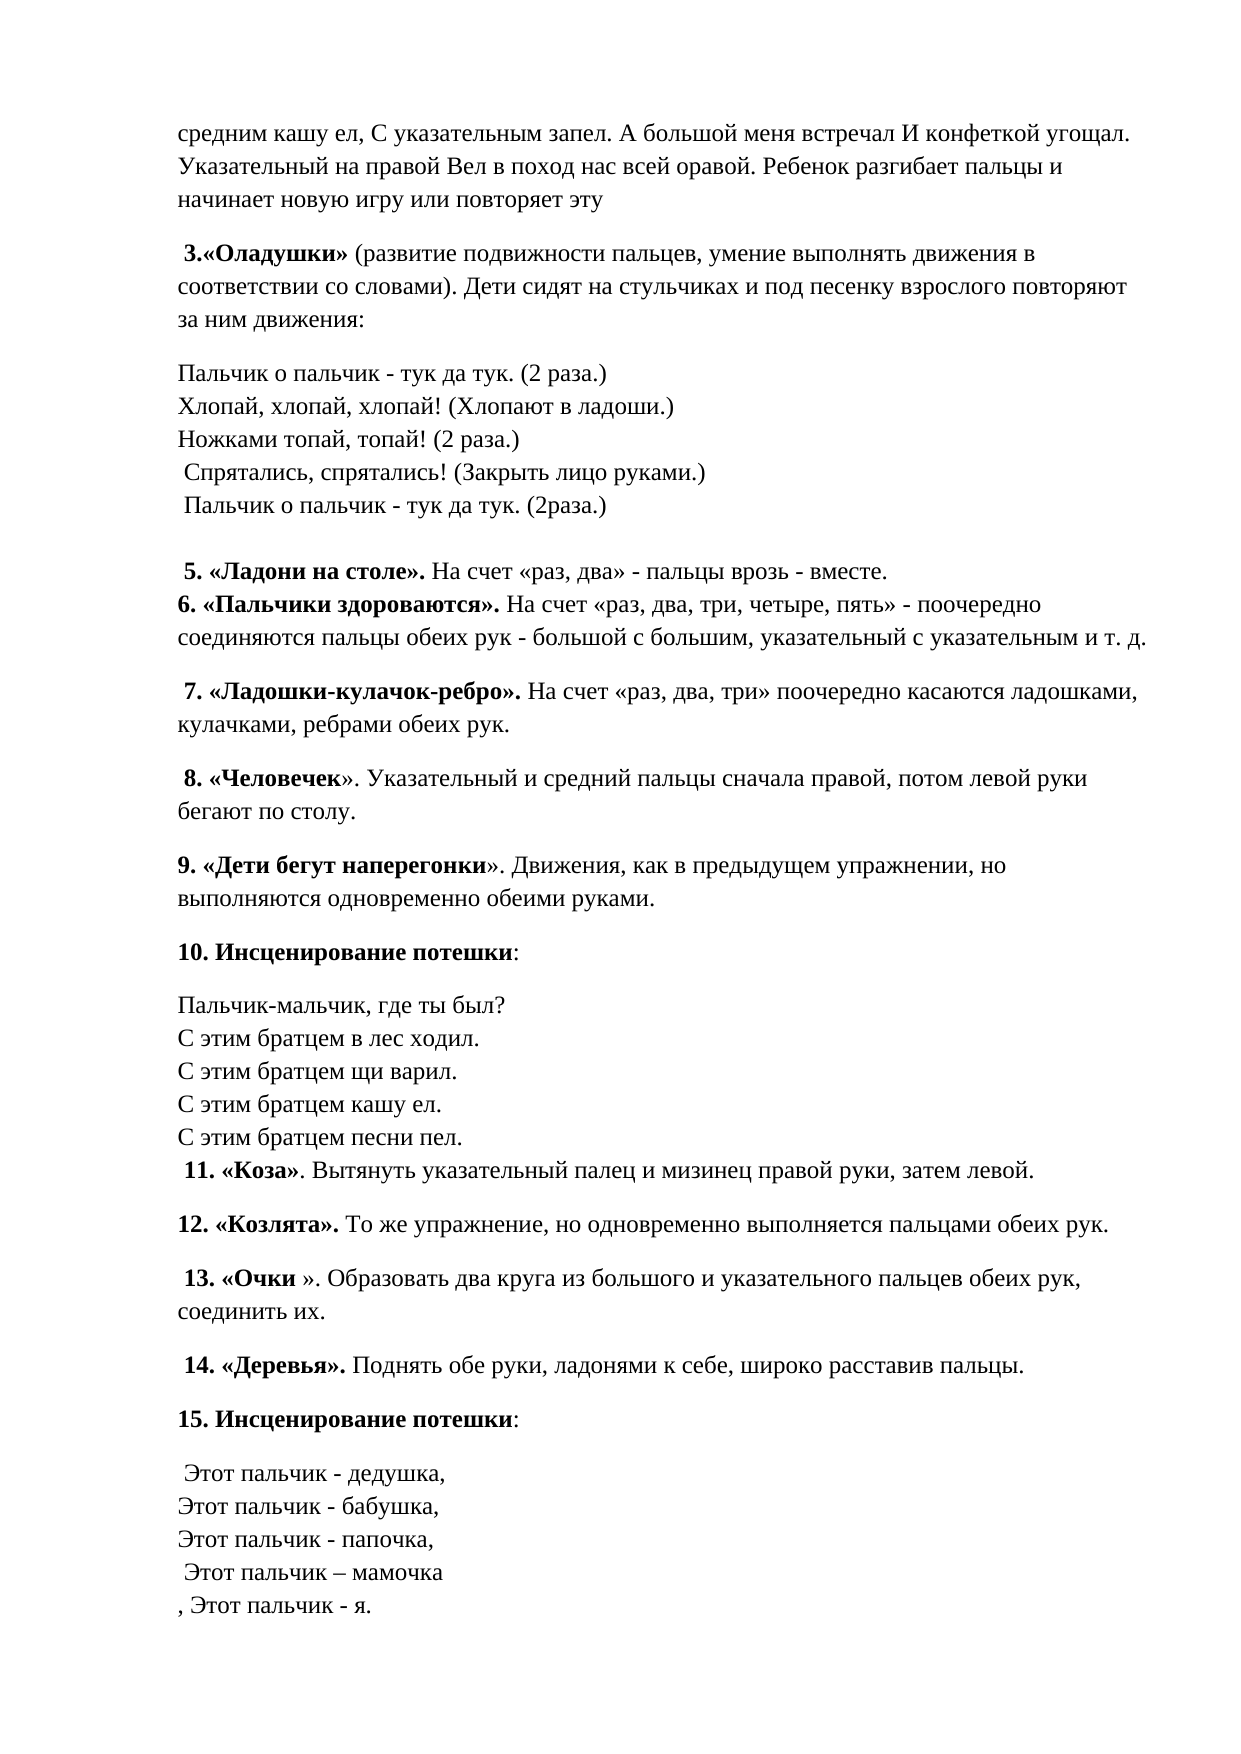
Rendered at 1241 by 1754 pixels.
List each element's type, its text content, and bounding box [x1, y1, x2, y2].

text 6. «Пальчики здороваются». На счет «раз, два, три, четыре, пять» - поочередно соединяются пальцы обеих рук - большой с большим, указательный с указательным и т. д. [177, 589, 1152, 651]
text Этот пальчик – мамочка [177, 1557, 1152, 1586]
text 3.«Оладушки» (развитие подвижности пальцев, умение выполнять движения в соответствии со словами). Дети сидят на стульчиках и под песенку взрослого повторяют за ним движения: [177, 238, 1152, 333]
text 14. «Деревья». Поднять обе руки, ладонями к себе, широко расставив пальцы. [177, 1350, 1152, 1379]
text 9. «Дети бегут наперегонки». Движения, как в предыдущем упражнении, но выполняются одновременно обеими руками. [177, 850, 1152, 911]
text 7. «Ладошки-кулачок-ребро». На счет «раз, два, три» поочередно касаются ладошками, кулачками, ребрами обеих рук. [177, 676, 1152, 738]
text 15. Инсценирование потешки: [177, 1404, 1152, 1433]
text Спрятались, спрятались! (Закрыть лицо руками.) [177, 457, 1152, 486]
text , Этот пальчик - я. [177, 1590, 1152, 1619]
text Хлопай, хлопай, хлопай! (Хлопают в ладоши.) [177, 391, 1152, 420]
text Пальчик о пальчик - тук да тук. (2раза.) [177, 490, 1152, 519]
text Ножками топай, топай! (2 раза.) [177, 424, 1152, 453]
text 13. «Очки ». Образовать два круга из большого и указательного пальцев обеих рук, соединить их. [177, 1263, 1152, 1325]
text Пальчик о пальчик - тук да тук. (2 раза.) [177, 358, 1152, 387]
text С этим братцем кашу ел. [177, 1089, 1152, 1118]
text Этот пальчик - папочка, [177, 1524, 1152, 1553]
text Этот пальчик - бабушка, [177, 1491, 1152, 1519]
text С этим братцем щи варил. [177, 1056, 1152, 1085]
text 11. «Коза». Вытянуть указательный палец и мизинец правой руки, затем левой. [177, 1156, 1152, 1184]
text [177, 118, 1152, 213]
text Этот пальчик - дедушка, [177, 1458, 1152, 1487]
text Пальчик-мальчик, где ты был? [177, 990, 1152, 1019]
text С этим братцем песни пел. [177, 1122, 1152, 1151]
text 5. «Ладони на столе». На счет «раз, два» - пальцы врозь - вместе. [177, 556, 1152, 585]
text С этим братцем в лес ходил. [177, 1023, 1152, 1052]
text 10. Инсценирование потешки: [177, 937, 1152, 965]
text 8. «Человечек». Указательный и средний пальцы сначала правой, потом левой руки бегают по столу. [177, 763, 1152, 824]
text 12. «Козлята». То же упражнение, но одновременно выполняется пальцами обеих рук. [177, 1209, 1152, 1238]
